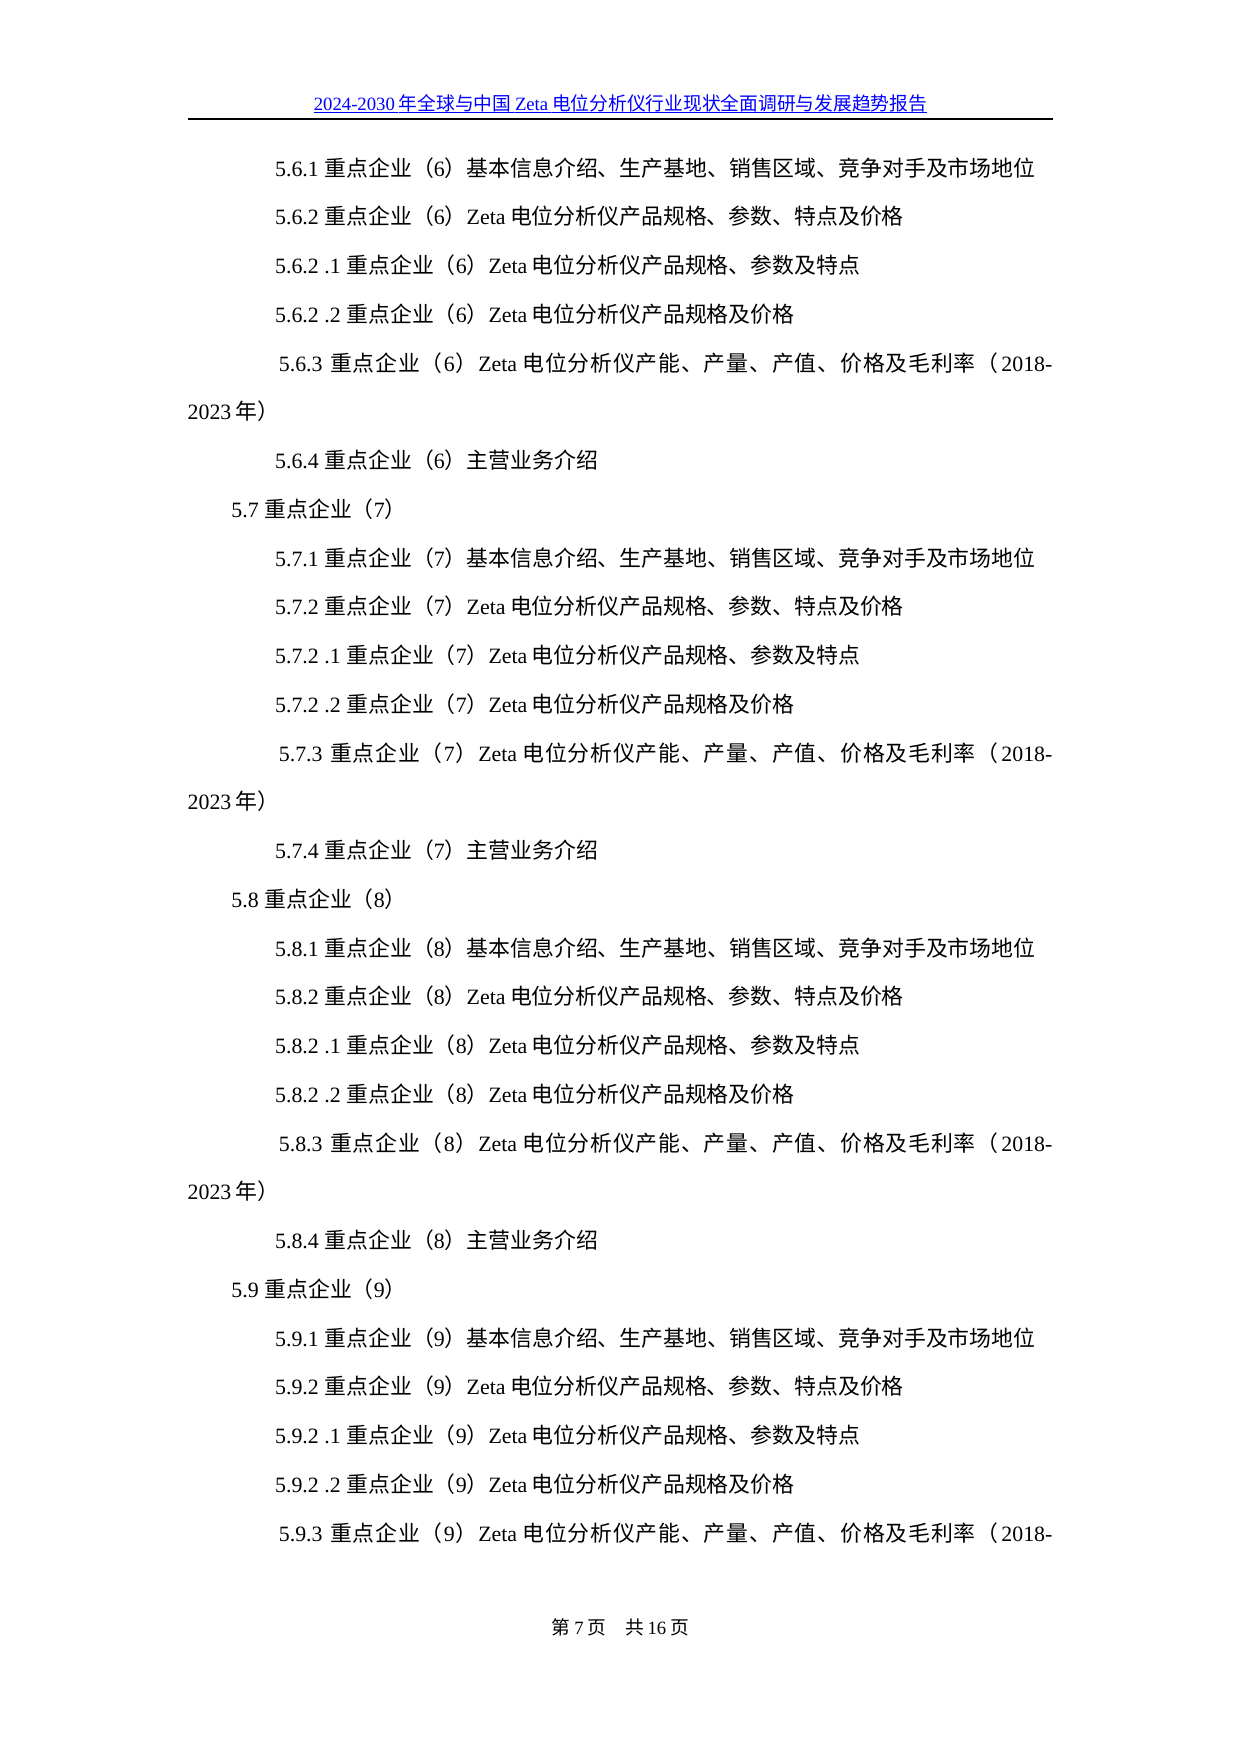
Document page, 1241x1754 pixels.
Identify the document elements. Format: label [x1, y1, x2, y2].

text [187, 150, 1053, 1548]
